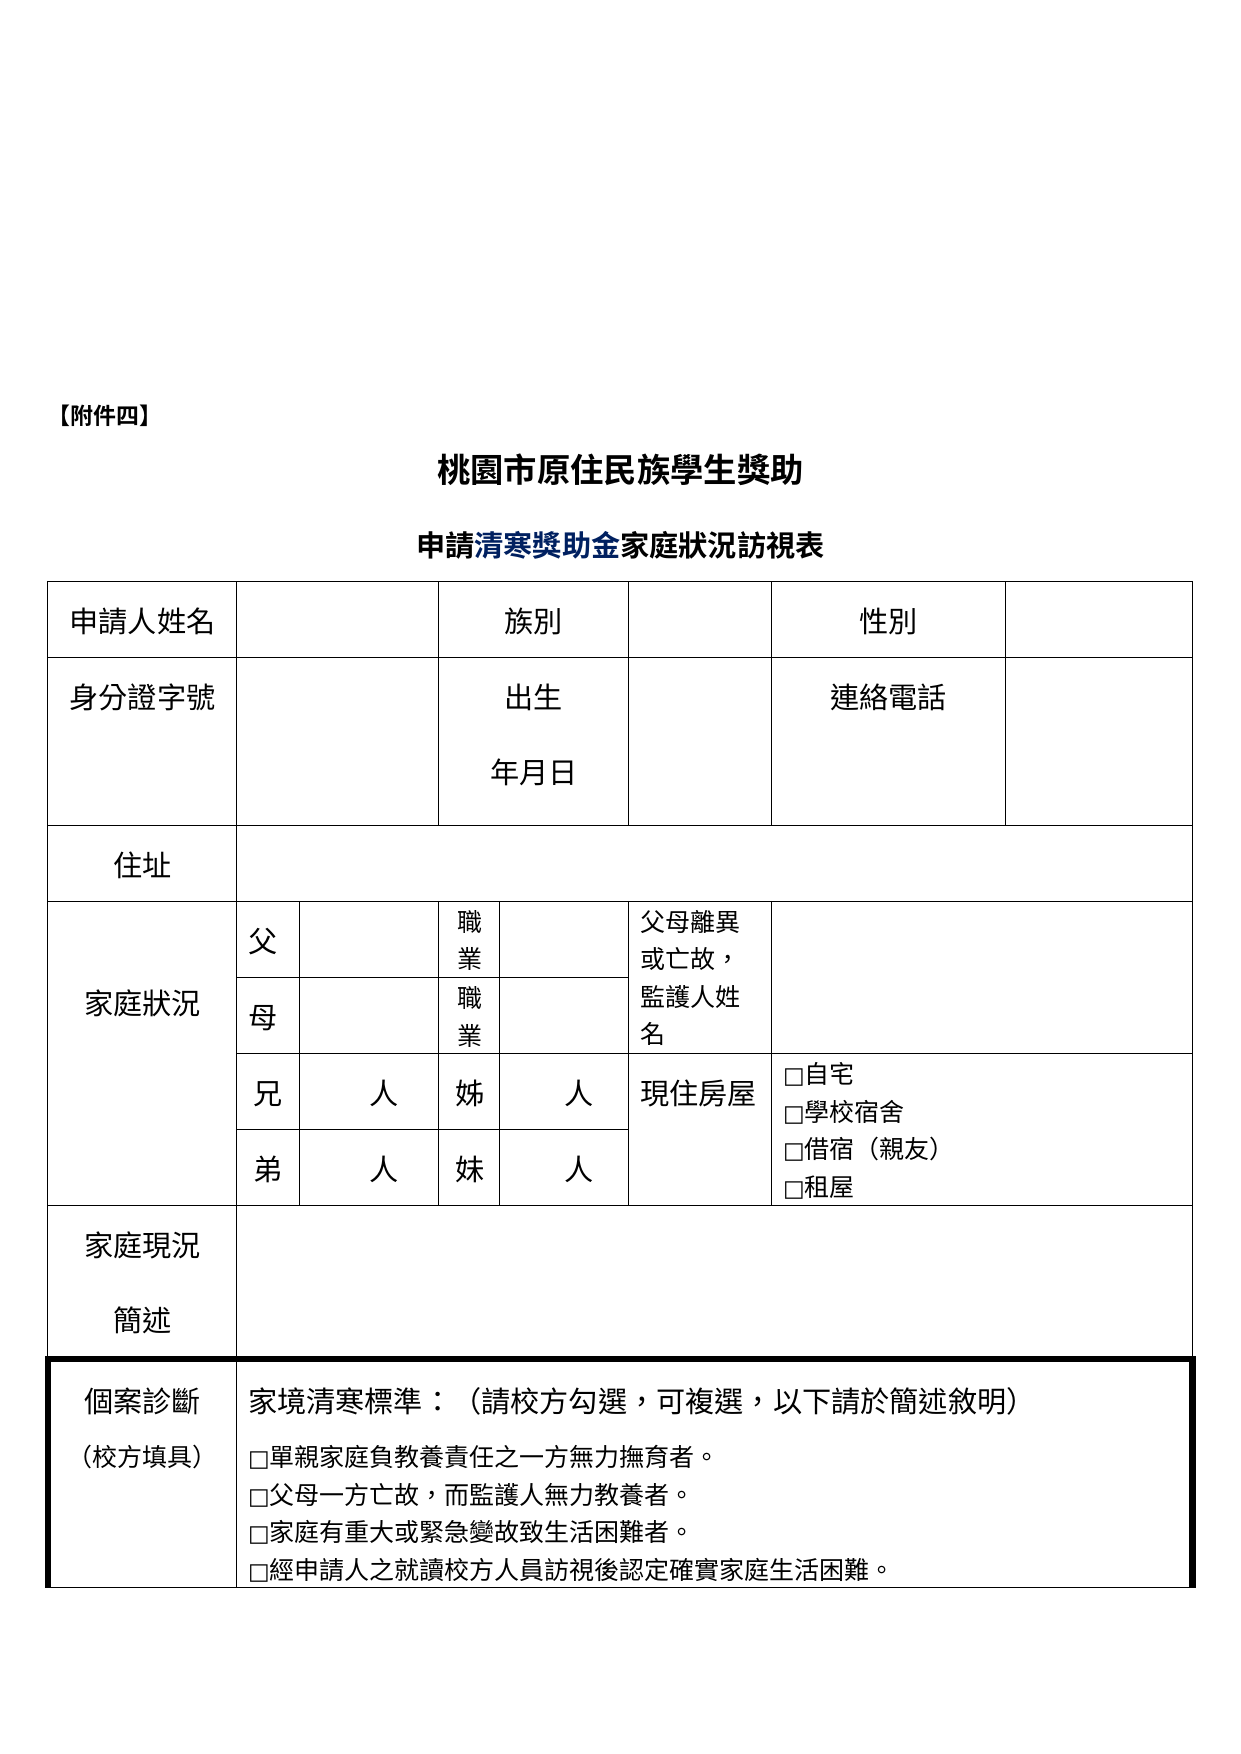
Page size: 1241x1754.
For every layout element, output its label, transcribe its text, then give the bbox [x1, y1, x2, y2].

table_cell 姊 [439, 1054, 499, 1129]
table_cell 人 [500, 1130, 628, 1205]
table_cell [237, 1206, 1192, 1356]
table_cell [300, 902, 438, 977]
table_cell [772, 902, 1192, 1053]
text 桃園市原住民族學生獎助 [47, 431, 1193, 506]
table_cell [500, 978, 628, 1053]
table_cell 家庭現況 簡述 [48, 1206, 236, 1356]
table_cell 父母離異或亡故，監護人姓名 [629, 902, 771, 1053]
table_cell 出生 年月日 [439, 658, 628, 825]
table_cell 人 [500, 1054, 628, 1129]
table_cell 人 [300, 1130, 438, 1205]
table_cell 父 [237, 902, 299, 977]
text 申請清寒獎助金家庭狀況訪視表 [47, 506, 1193, 581]
table_cell 母 [237, 978, 299, 1053]
table_cell 妹 [439, 1130, 499, 1205]
table_cell [237, 658, 438, 825]
table_cell 個案診斷 （校方填具） [51, 1362, 236, 1587]
table_cell 身分證字號 [48, 658, 236, 825]
table_cell 家境清寒標準：（請校方勾選，可複選，以下請於簡述敘明） □單親家庭負教養責任之一方無力撫育者。 □父母一方亡故，而監護人無力教養者。 □家庭有重大或緊急變故致生活困難者。 □經申請人之就讀校方人員訪視後認定確實家庭生活困難。 [237, 1362, 1189, 1587]
text 【附件四】 [47, 397, 1208, 431]
table_header 性別 [772, 582, 1005, 657]
table_header 族別 [439, 582, 628, 657]
table_cell 住址 [48, 826, 236, 901]
table_cell 職業 [439, 978, 499, 1053]
table_cell 現住房屋 [629, 1054, 771, 1205]
table_header [237, 582, 438, 657]
table_cell 連絡電話 [772, 658, 1005, 825]
table_cell 弟 [237, 1130, 299, 1205]
table_cell 家庭狀況 [48, 902, 236, 1205]
table_header [1006, 582, 1192, 657]
table_cell [1006, 658, 1192, 825]
table_cell [237, 826, 1192, 901]
table_header 申請人姓名 [48, 582, 236, 657]
table_cell [629, 658, 771, 825]
table_cell 職業 [439, 902, 499, 977]
table_cell [300, 978, 438, 1053]
table_cell 人 [300, 1054, 438, 1129]
table_cell 兄 [237, 1054, 299, 1129]
table_header [629, 582, 771, 657]
table_cell [500, 902, 628, 977]
table_cell □自宅 □學校宿舍 □借宿（親友） □租屋 [772, 1054, 1192, 1205]
